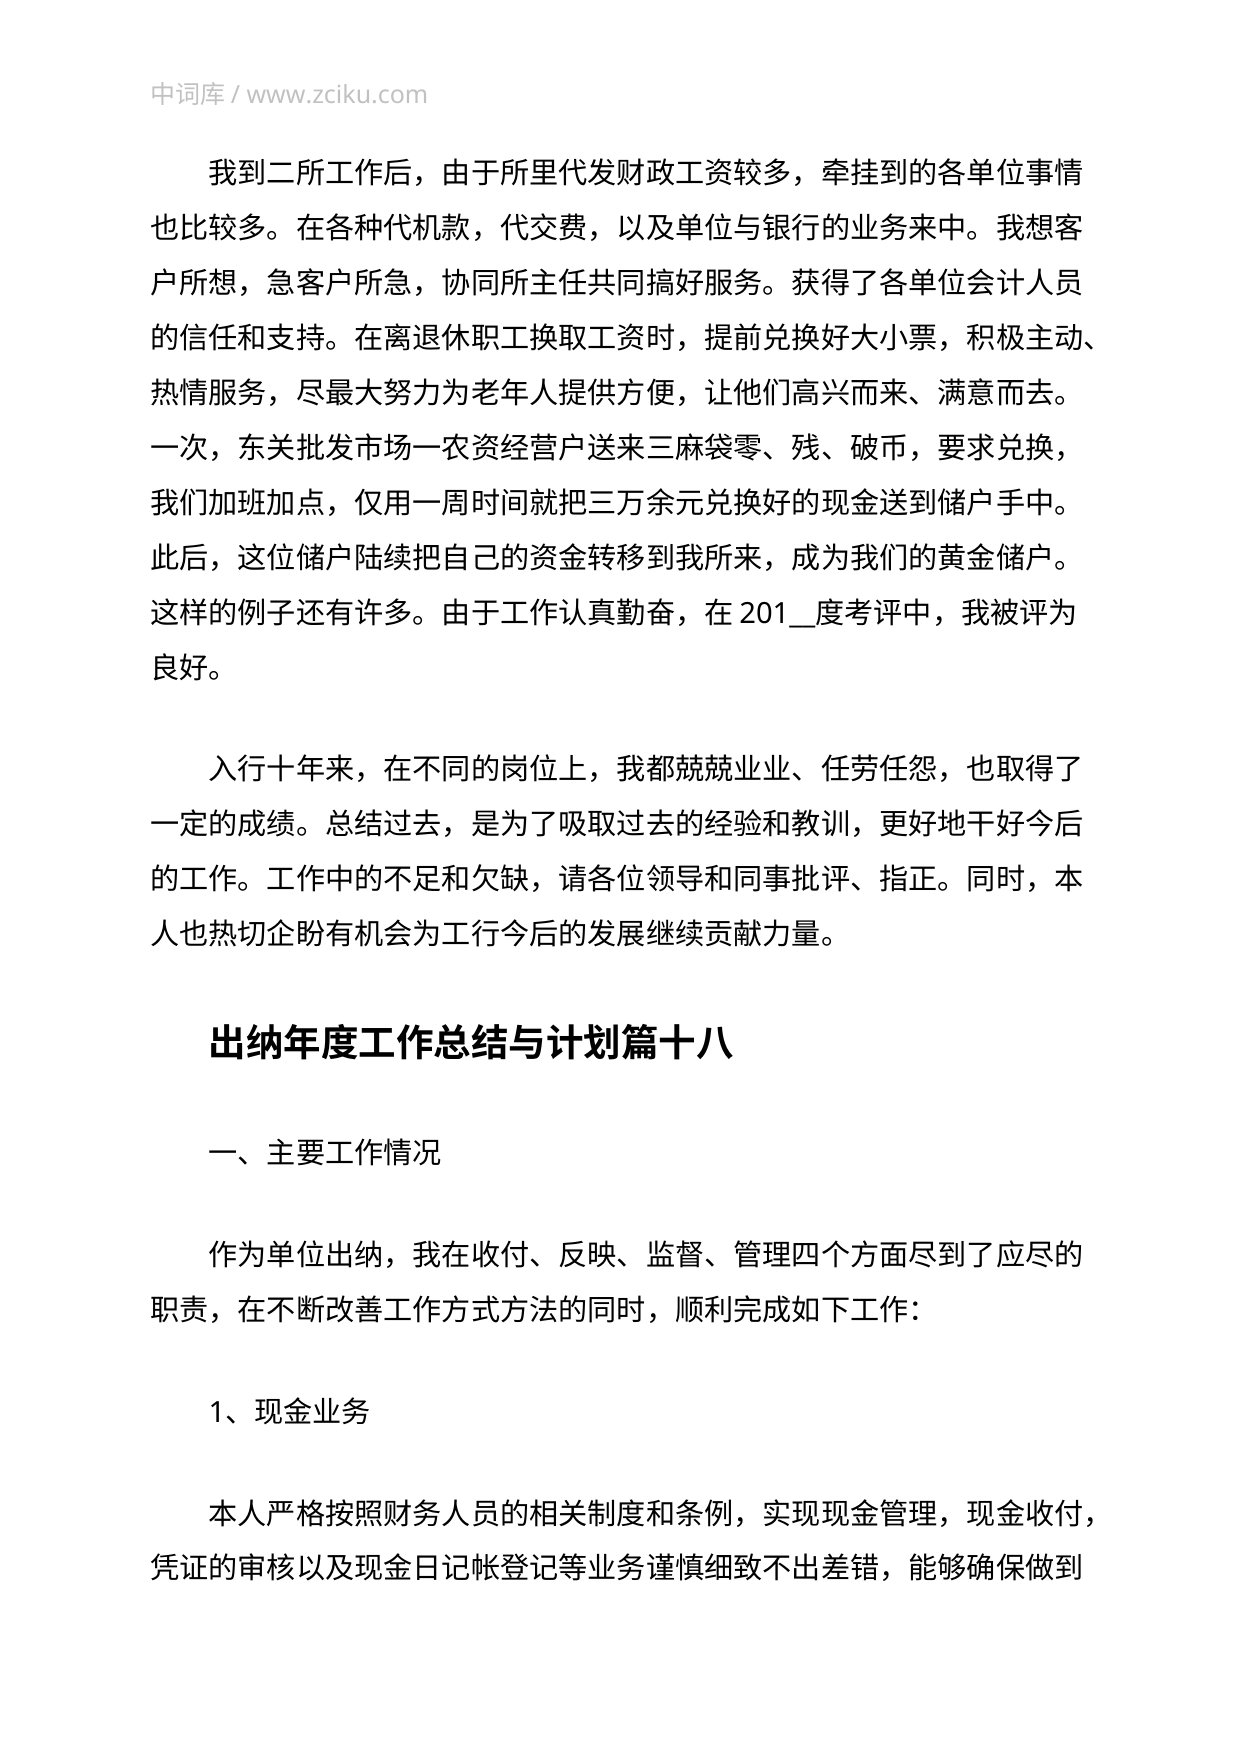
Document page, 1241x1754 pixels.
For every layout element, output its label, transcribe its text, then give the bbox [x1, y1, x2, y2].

text 入行十年来，在不同的岗位上，我都兢兢业业、任劳任怨，也取得了一定的成绩。总结过去，是为了吸取过去的经验和教训，更好地干好今后的工作。工作中的不足和欠缺，请各位领导和同事批评、指正。同时，本人也热切企盼有机会为工行今后的发展继续贡献力量。 [150, 746, 1090, 953]
text 作为单位出纳，我在收付、反映、监督、管理四个方面尽到了应尽的职责，在不断改善工作方式方法的同时，顺利完成如下工作： [150, 1232, 1090, 1329]
text 1、现金业务 [150, 1388, 1090, 1431]
text 一、主要工作情况 [150, 1130, 1090, 1172]
text 出纳年度工作总结与计划篇十八 [150, 1012, 1090, 1067]
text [150, 1490, 1090, 1587]
text 我到二所工作后，由于所里代发财政工资较多，牵挂到的各单位事情也比较多。在各种代机款，代交费，以及单位与银行的业务来中。我想客户所想，急客户所急，协同所主任共同搞好服务。获得了各单位会计人员的信任和支持。在离退休职工换取工资时，提前兑换好大小票，积极主动、热情服务，尽最大努力为老年人提供方便，让他们高兴而来、满意而去。一次，东关批发市场一农资经营户送来三麻袋零、残、破币，要求兑换，我们加班加点，仅用一周时间就把三万余元兑换好的现金送到储户手中。此后，这位储户陆续把自己的资金转移到我所来，成为我们的黄金储户。这样的例子还有许多。由于工作认真勤奋，在201__度考评中，我被评为良好。 [150, 150, 1090, 686]
